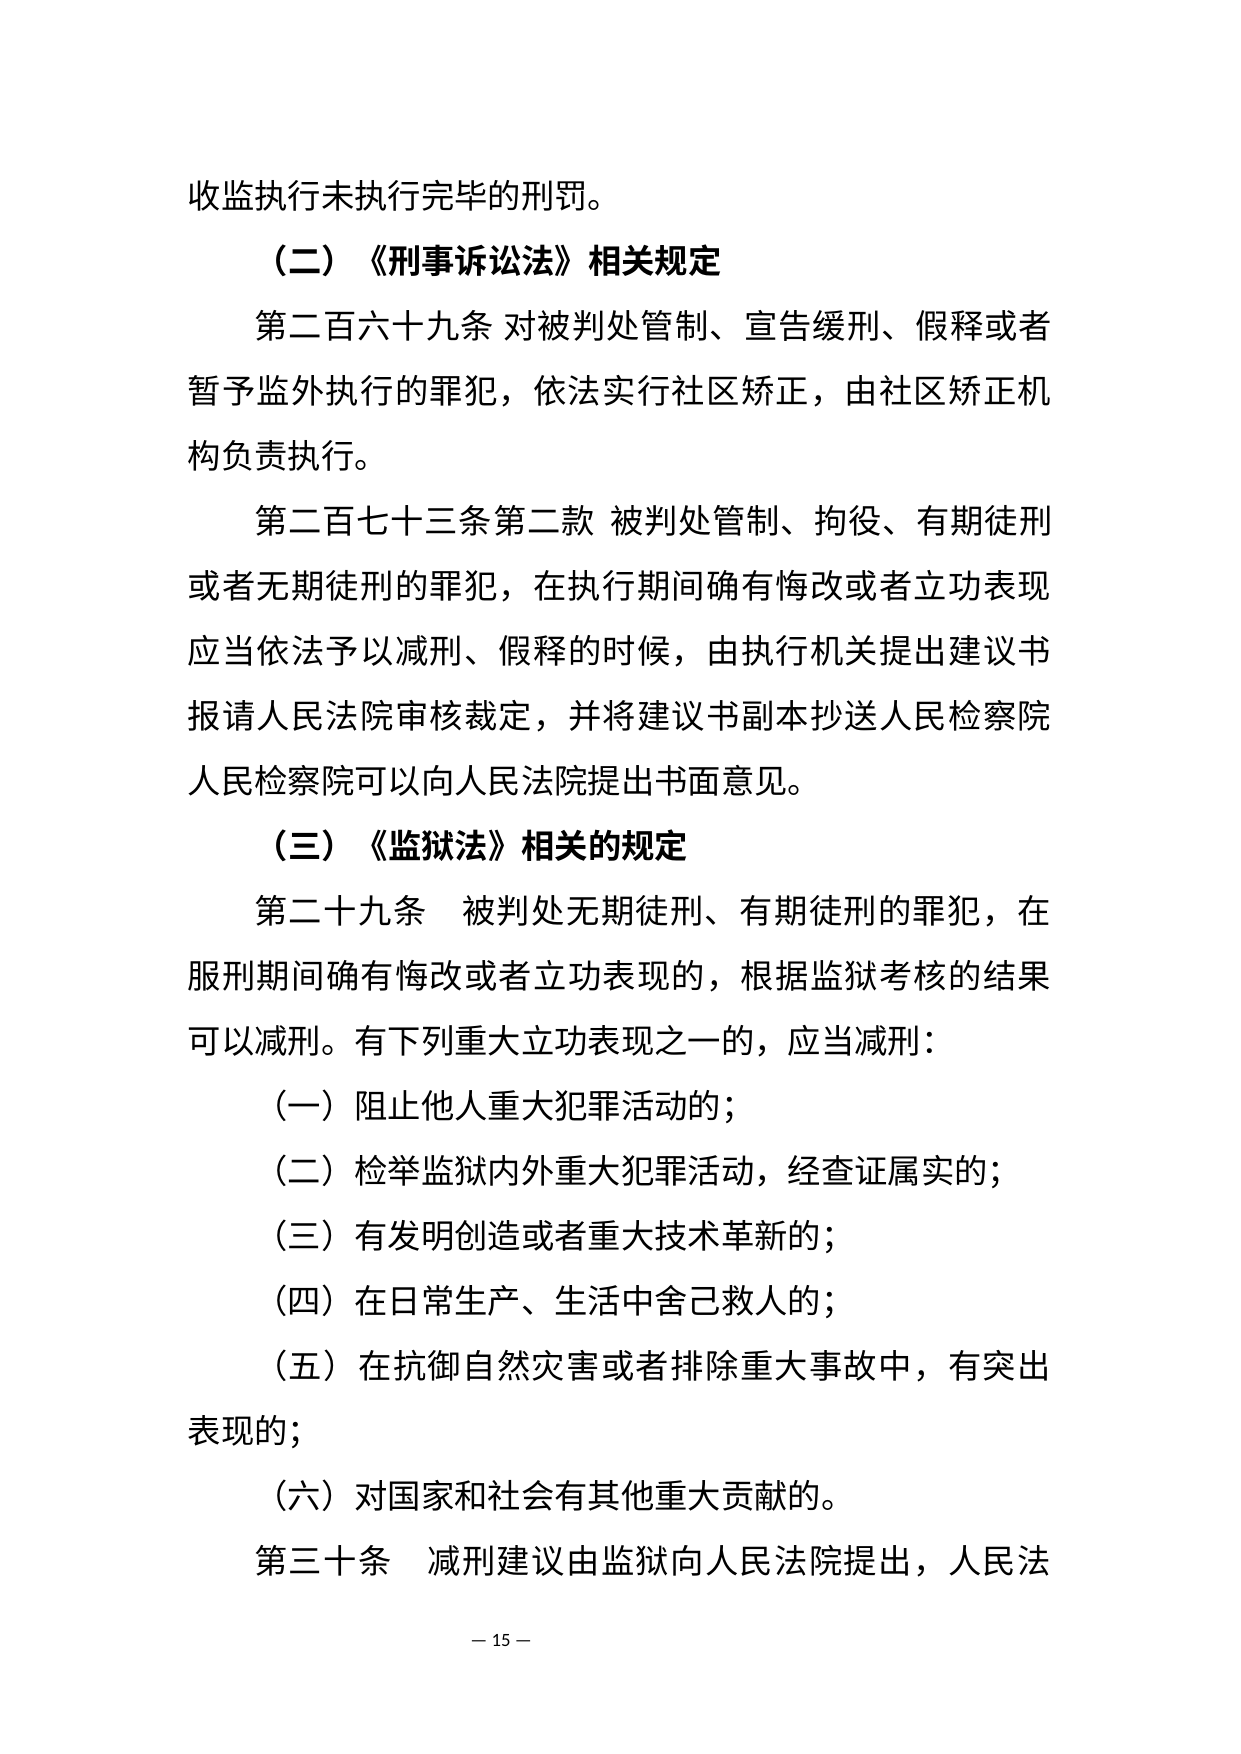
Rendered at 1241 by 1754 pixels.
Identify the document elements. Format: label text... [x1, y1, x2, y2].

text （六）对国家和社会有其他重大贡献的。 [187, 1462, 1053, 1527]
text 第二百七十三条第二款 被判处管制、拘役、有期徒刑或者无期徒刑的罪犯，在执行期间确有悔改或者立功表现，应当依法予以减刑、假释的时候，由执行机关提出建议书，报请人民法院审核裁定，并将建议书副本抄送人民检察院。人民检察院可以向人民法院提出书面意见。 [187, 487, 1053, 812]
text （二）检举监狱内外重大犯罪活动，经查证属实的； [187, 1137, 1053, 1202]
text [187, 162, 1053, 227]
text （四）在日常生产、生活中舍己救人的； [187, 1267, 1053, 1332]
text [187, 1527, 1053, 1592]
text （三）有发明创造或者重大技术革新的； [187, 1202, 1053, 1267]
text （五）在抗御自然灾害或者排除重大事故中，有突出表现的； [187, 1332, 1053, 1462]
text （三）《监狱法》相关的规定 [187, 812, 1053, 877]
text 第二十九条 被判处无期徒刑、有期徒刑的罪犯，在服刑期间确有悔改或者立功表现的，根据监狱考核的结果，可以减刑。有下列重大立功表现之一的，应当减刑： [187, 877, 1053, 1072]
text 第二百六十九条 对被判处管制、宣告缓刑、假释或者暂予监外执行的罪犯，依法实行社区矫正，由社区矫正机构负责执行。 [187, 292, 1053, 487]
text （一）阻止他人重大犯罪活动的； [187, 1072, 1053, 1137]
text （二）《刑事诉讼法》相关规定 [187, 227, 1053, 292]
